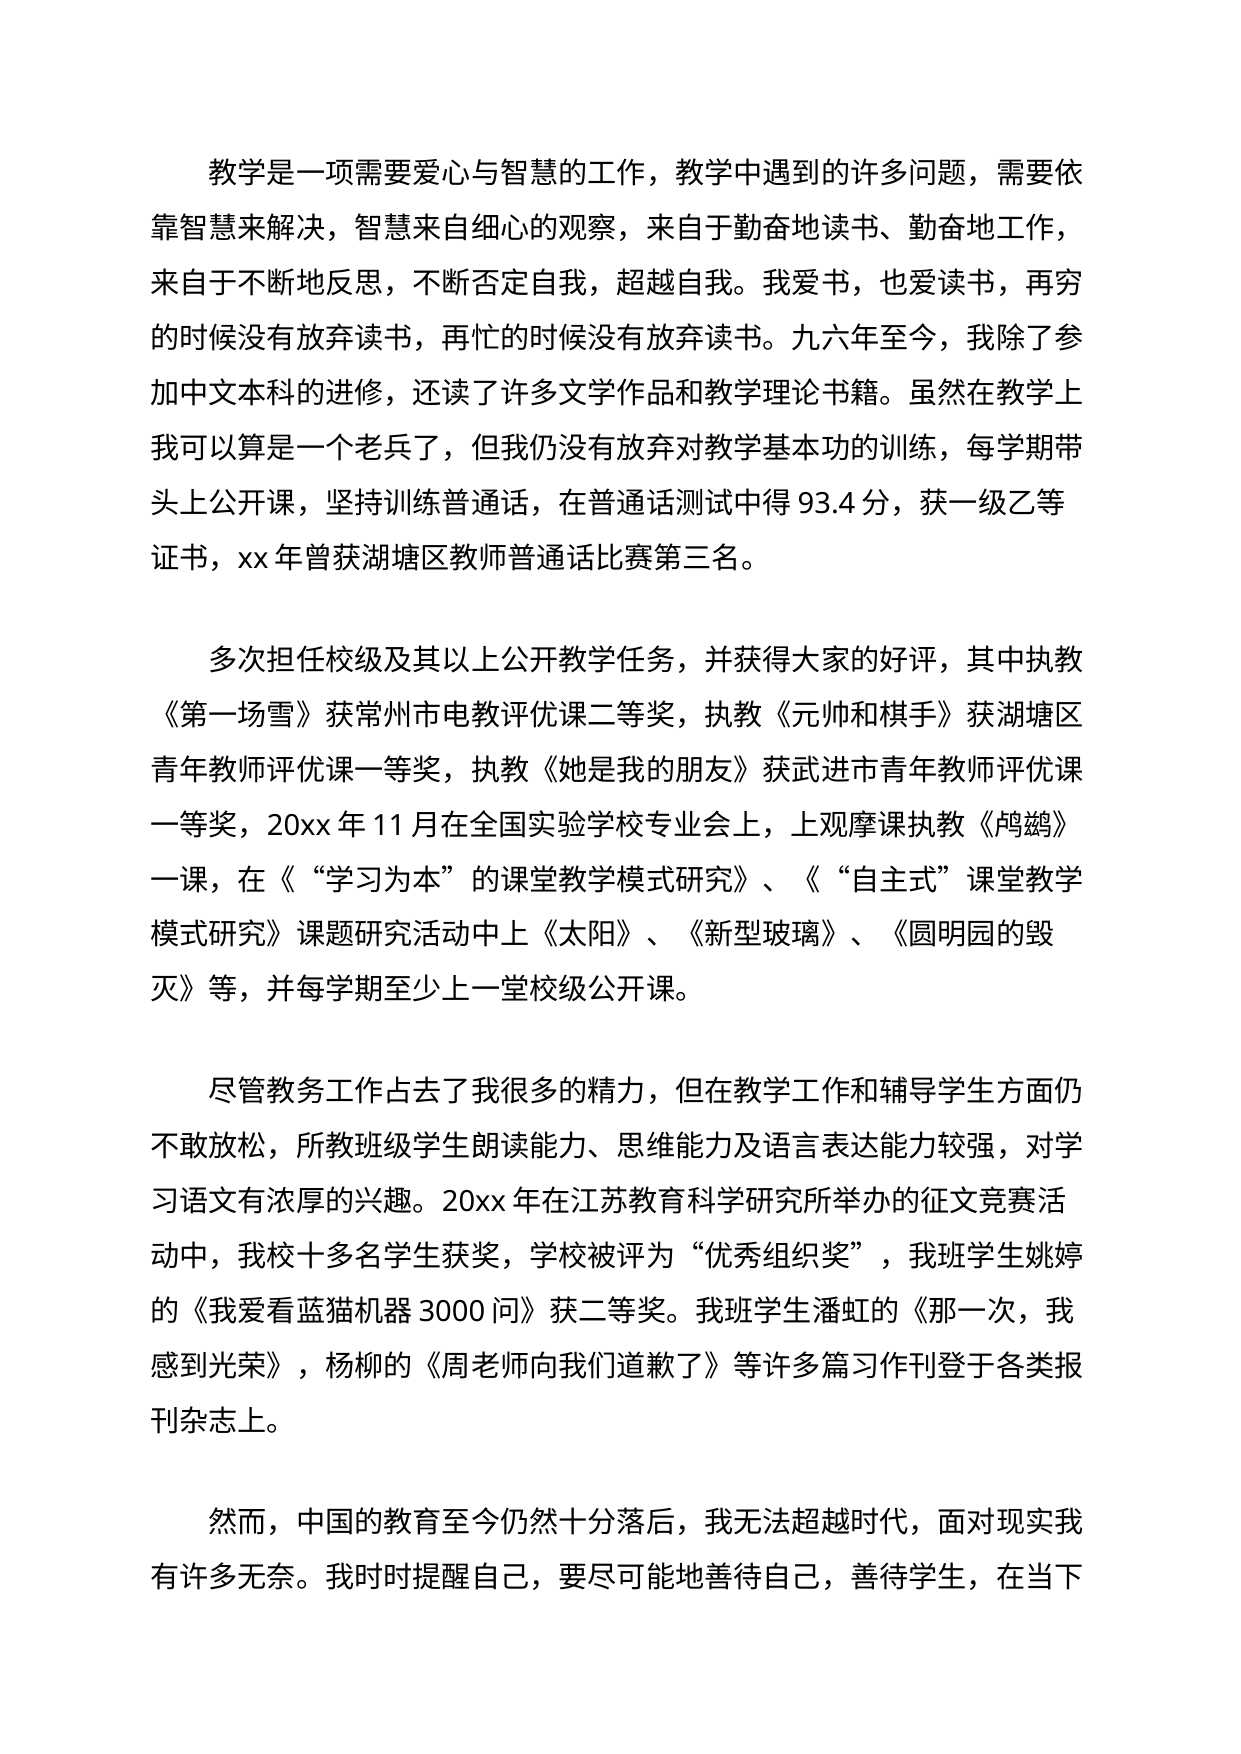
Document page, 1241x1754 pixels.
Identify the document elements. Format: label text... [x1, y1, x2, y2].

text 尽管教务工作占去了我很多的精力，但在教学工作和辅导学生方面仍不敢放松，所教班级学生朗读能力、思维能力及语言表达能力较强，对学习语文有浓厚的兴趣。20xx年在江苏教育科学研究所举办的征文竞赛活动中，我校十多名学生获奖，学校被评为“优秀组织奖”，我班学生姚婷的《我爱看蓝猫机器3000问》获二等奖。我班学生潘虹的《那一次，我感到光荣》，杨柳的《周老师向我们道歉了》等许多篇习作刊登于各类报刊杂志上。 [150, 1068, 1090, 1439]
text 多次担任校级及其以上公开教学任务，并获得大家的好评，其中执教《第一场雪》获常州市电教评优课二等奖，执教《元帅和棋手》获湖塘区青年教师评优课一等奖，执教《她是我的朋友》获武进市青年教师评优课一等奖，20xx年11月在全国实验学校专业会上，上观摩课执教《鸬鹚》一课，在《“学习为本”的课堂教学模式研究》、《“自主式”课堂教学模式研究》课题研究活动中上《太阳》、《新型玻璃》、《圆明园的毁灭》等，并每学期至少上一堂校级公开课。 [150, 636, 1090, 1008]
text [150, 1499, 1090, 1596]
text 教学是一项需要爱心与智慧的工作，教学中遇到的许多问题，需要依靠智慧来解决，智慧来自细心的观察，来自于勤奋地读书、勤奋地工作，来自于不断地反思，不断否定自我，超越自我。我爱书，也爱读书，再穷的时候没有放弃读书，再忙的时候没有放弃读书。九六年至今，我除了参加中文本科的进修，还读了许多文学作品和教学理论书籍。虽然在教学上我可以算是一个老兵了，但我仍没有放弃对教学基本功的训练，每学期带头上公开课，坚持训练普通话，在普通话测试中得93.4分，获一级乙等证书，xx年曾获湖塘区教师普通话比赛第三名。 [150, 150, 1090, 577]
